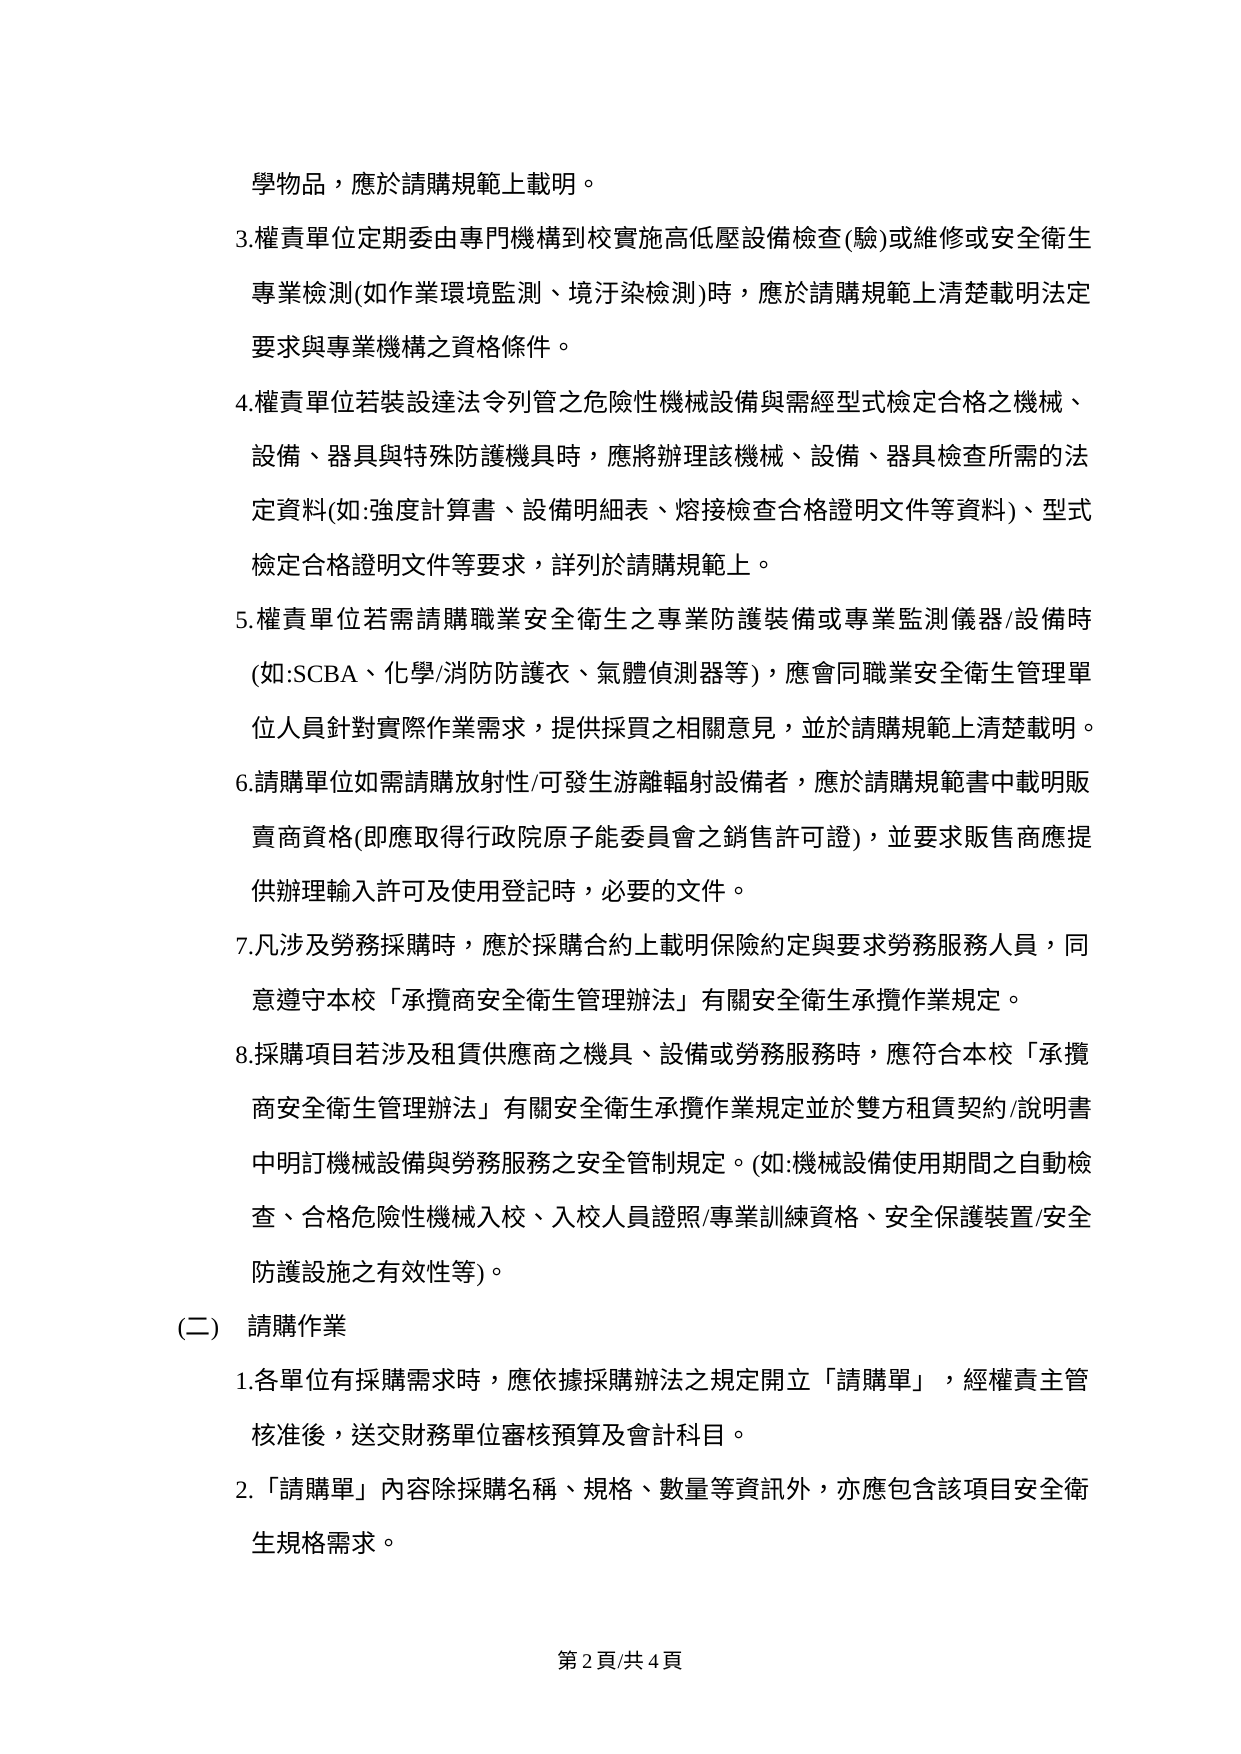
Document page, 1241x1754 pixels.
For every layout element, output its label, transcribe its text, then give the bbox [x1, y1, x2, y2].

text 7.凡涉及勞務採購時，應於採購合約上載明保險約定與要求勞務服務人員，同意遵守本校「承攬商安全衛生管理辦法」有關安全衛生承攬作業規定。 [235, 926, 1092, 1016]
text 5.權責單位若需請購職業安全衛生之專業防護裝備或專業監測儀器/設備時(如:SCBA、化學/消防防護衣、氣體偵測器等)，應會同職業安全衛生管理單位人員針對實際作業需求，提供採買之相關意見，並於請購規範上清楚載明。 [235, 599, 1092, 744]
text 2.「請購單」內容除採購名稱、規格、數量等資訊外，亦應包含該項目安全衛生規格需求。 [235, 1469, 1092, 1560]
text 8.採購項目若涉及租賃供應商之機具、設備或勞務服務時，應符合本校「承攬商安全衛生管理辦法」有關安全衛生承攬作業規定並於雙方租賃契約/說明書中明訂機械設備與勞務服務之安全管制規定。(如:機械設備使用期間之自動檢查、合格危險性機械入校、入校人員證照/專業訓練資格、安全保護裝置/安全防護設施之有效性等)。 [235, 1034, 1092, 1288]
text 6.請購單位如需請購放射性/可發生游離輻射設備者，應於請購規範書中載明販賣商資格(即應取得行政院原子能委員會之銷售許可證)，並要求販售商應提供辦理輸入許可及使用登記時，必要的文件。 [235, 763, 1092, 908]
text 4.權責單位若裝設達法令列管之危險性機械設備與需經型式檢定合格之機械、設備、器具與特殊防護機具時，應將辦理該機械、設備、器具檢查所需的法定資料(如:強度計算書、設備明細表、熔接檢查合格證明文件等資料)、型式檢定合格證明文件等要求，詳列於請購規範上。 [235, 382, 1092, 581]
list 請購作業 [177, 1306, 1092, 1343]
text 3.權責單位定期委由專門機構到校實施高低壓設備檢查(驗)或維修或安全衛生專業檢測(如作業環境監測、境汙染檢測)時，應於請購規範上清楚載明法定要求與專業機構之資格條件。 [235, 219, 1092, 364]
text 1.各單位有採購需求時，應依據採購辦法之規定開立「請購單」，經權責主管核准後，送交財務單位審核預算及會計科目。 [235, 1361, 1092, 1451]
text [235, 164, 1092, 201]
